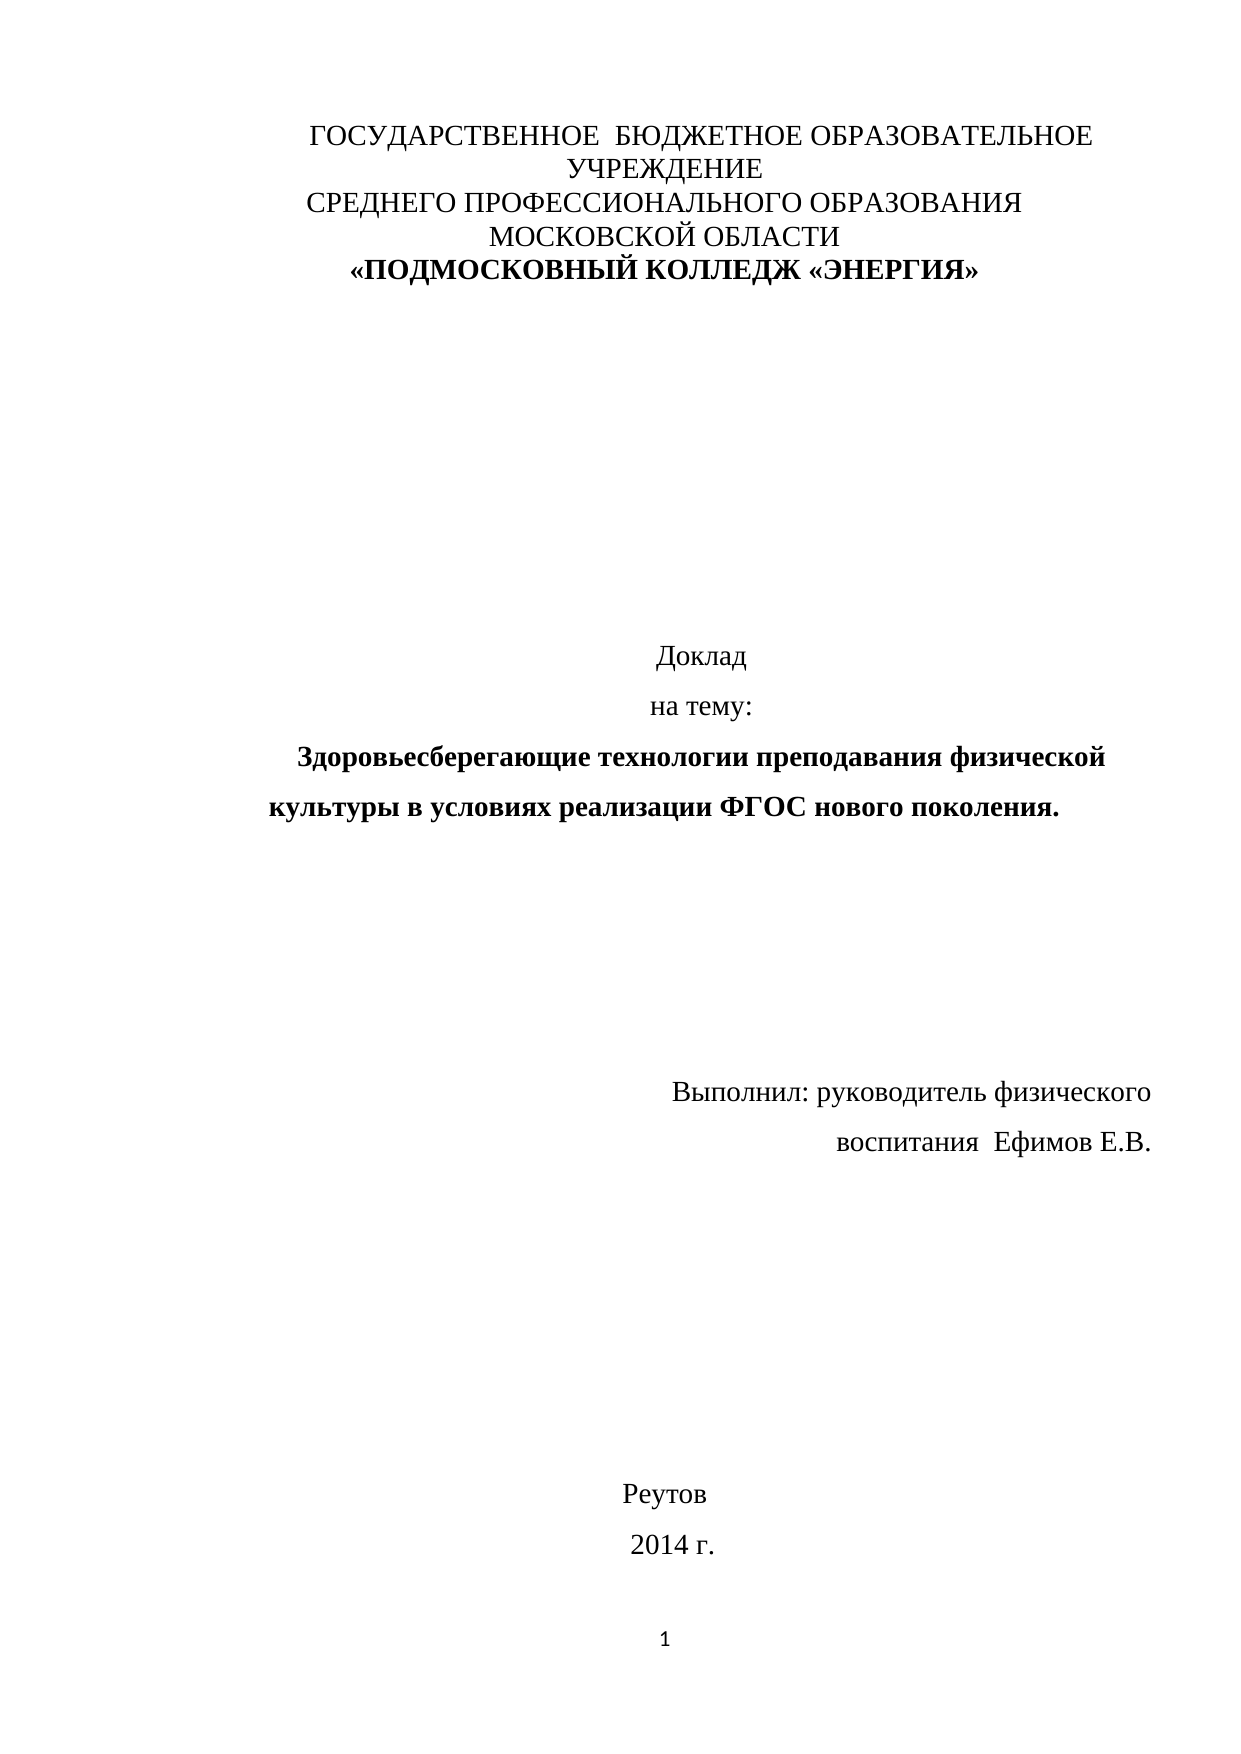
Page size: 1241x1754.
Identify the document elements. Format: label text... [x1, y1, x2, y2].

text Выполнил: руководитель физического воспитания Ефимов Е.В. [177, 1074, 1152, 1158]
text Здоровьесберегающие технологии преподавания физической культуры в условиях реализации ФГОС нового поколения. [177, 739, 1152, 822]
text Доклад [177, 638, 1152, 672]
text 2014 г. [177, 1527, 1152, 1560]
text на тему: [177, 688, 1152, 722]
text Реутов [177, 1477, 1152, 1510]
text ГОСУДАРСТВЕННОЕ БЮДЖЕТНОЕ ОБРАЗОВАТЕЛЬНОЕ УЧРЕЖДЕНИЕ СРЕДНЕГО ПРОФЕССИОНАЛЬНОГО ОБРАЗОВАНИЯ МОСКОВСКОЙ ОБЛАСТИ «ПОДМОСКОВНЫЙ КОЛЛЕДЖ «ЭНЕРГИЯ» [177, 118, 1152, 286]
